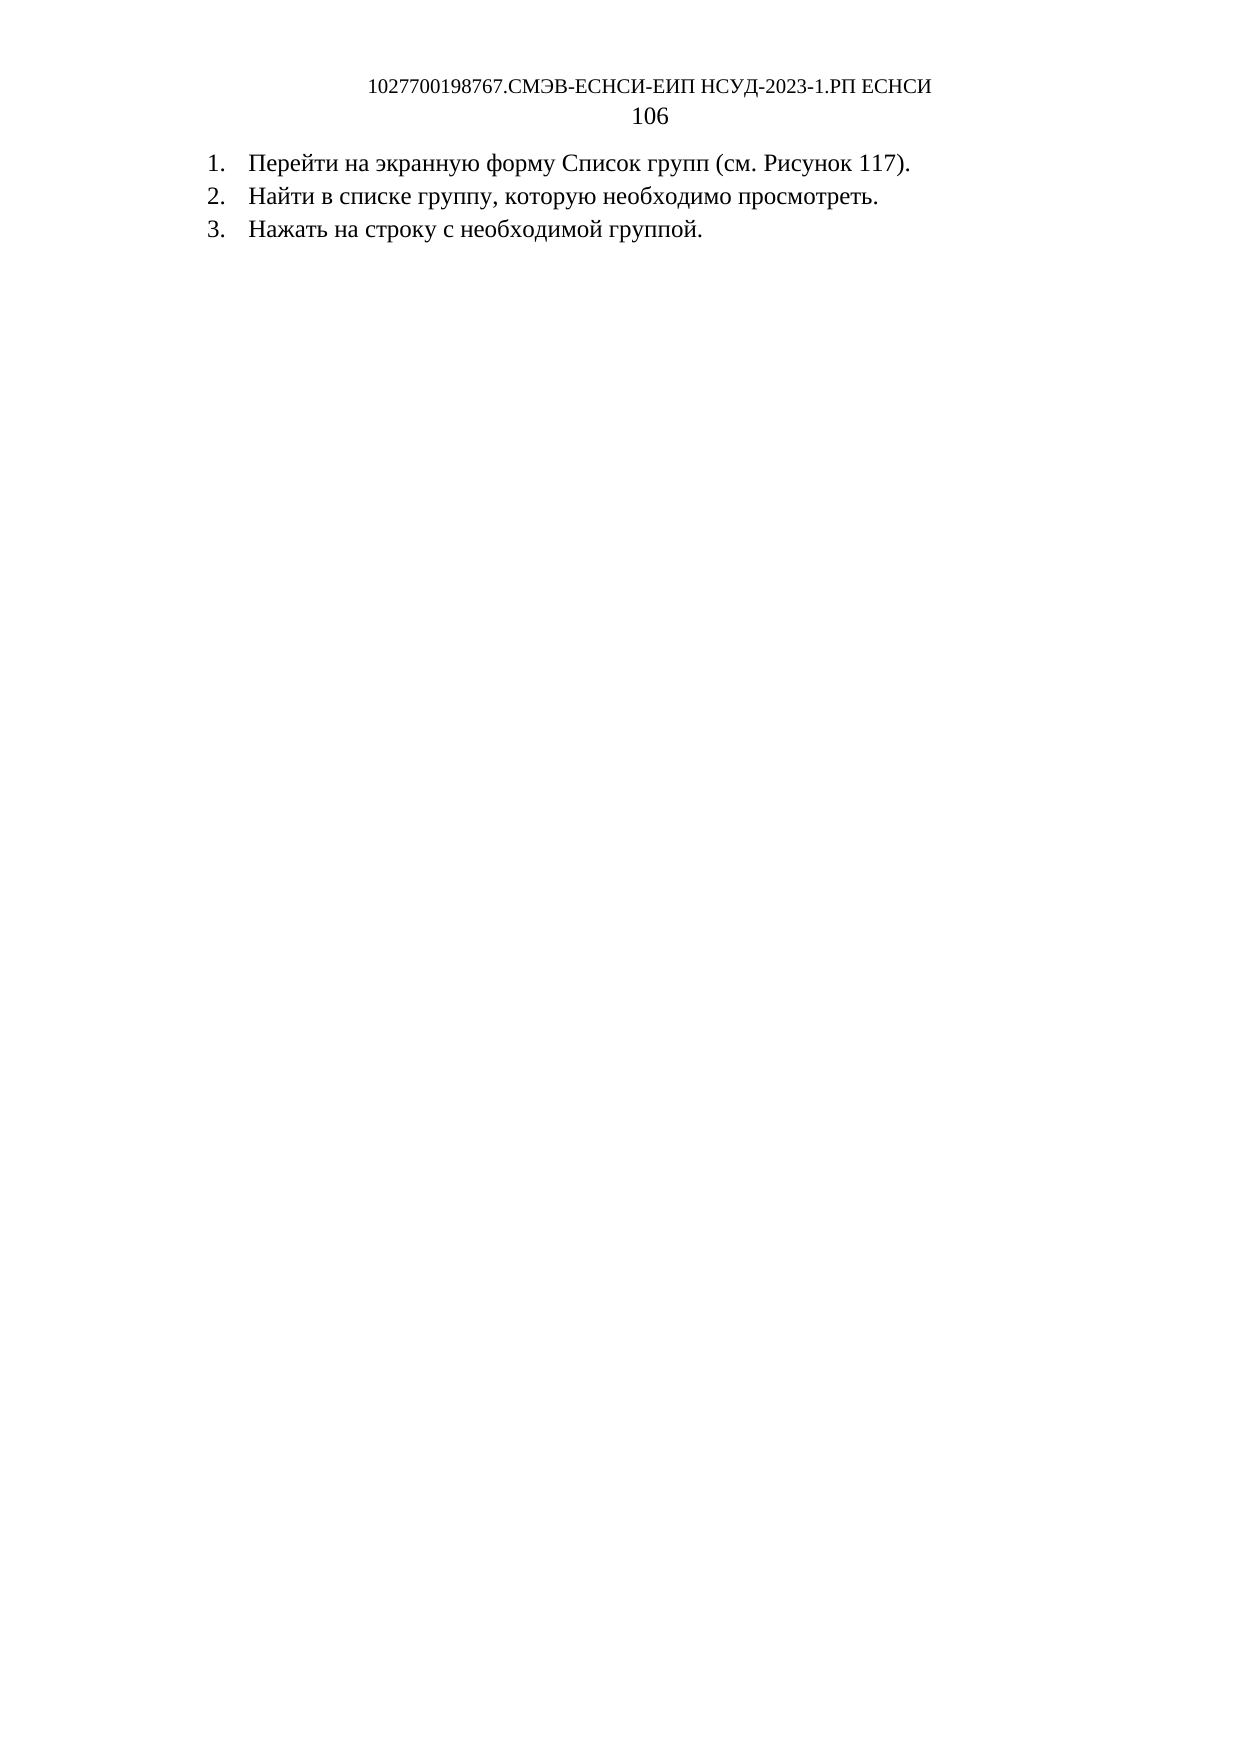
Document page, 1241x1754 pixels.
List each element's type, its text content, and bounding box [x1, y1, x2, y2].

list Нажать на строку с необходимой группой. [207, 214, 1181, 242]
list Перейти на экранную форму Список групп (см. рисунок 117). [207, 148, 1181, 176]
list Найти в списке группу, которую необходимо просмотреть. [207, 181, 1181, 209]
